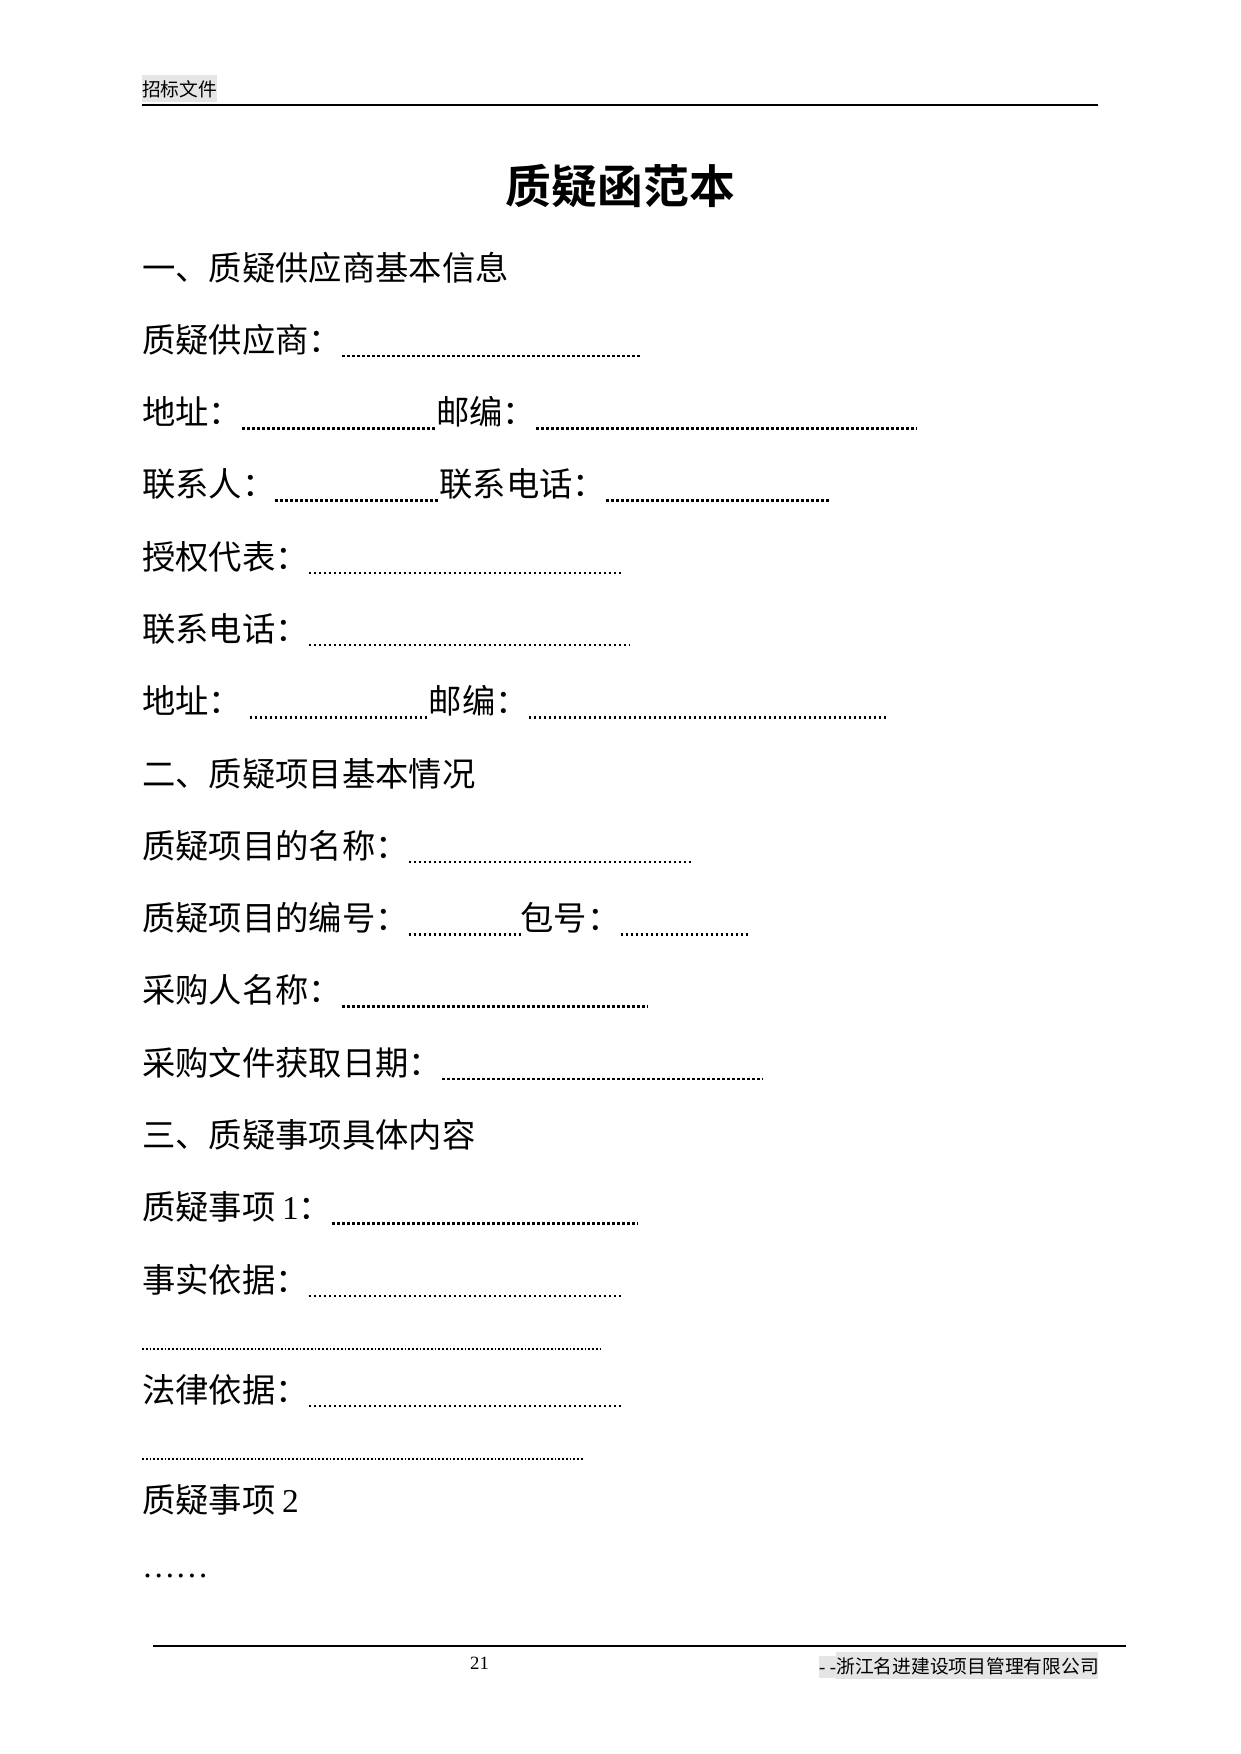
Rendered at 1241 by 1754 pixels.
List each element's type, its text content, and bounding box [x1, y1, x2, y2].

text 联系电话： [142, 603, 1098, 651]
text 事实依据： [142, 1253, 1098, 1302]
text 授权代表： [142, 531, 1098, 579]
text 地址： 邮编： [142, 386, 1098, 434]
text 质疑事项2 [142, 1474, 1098, 1522]
text 地址： 邮编： [142, 675, 1098, 723]
text 法律依据： [142, 1363, 1098, 1412]
text 三、质疑事项具体内容 [142, 1109, 1098, 1157]
text 质疑供应商： [142, 314, 1098, 362]
text 二、质疑项目基本情况 [142, 747, 1098, 796]
text 质疑事项1： [142, 1181, 1098, 1229]
text 质疑项目的编号： 包号： [142, 892, 1098, 940]
text 采购人名称： [142, 964, 1098, 1012]
text 质疑函范本 [142, 150, 1098, 216]
text 联系人： 联系电话： [142, 458, 1098, 506]
text 一、质疑供应商基本信息 [142, 241, 1098, 289]
text 采购文件获取日期： [142, 1037, 1098, 1085]
text 质疑项目的名称： [142, 820, 1098, 868]
text …… [142, 1546, 1098, 1584]
